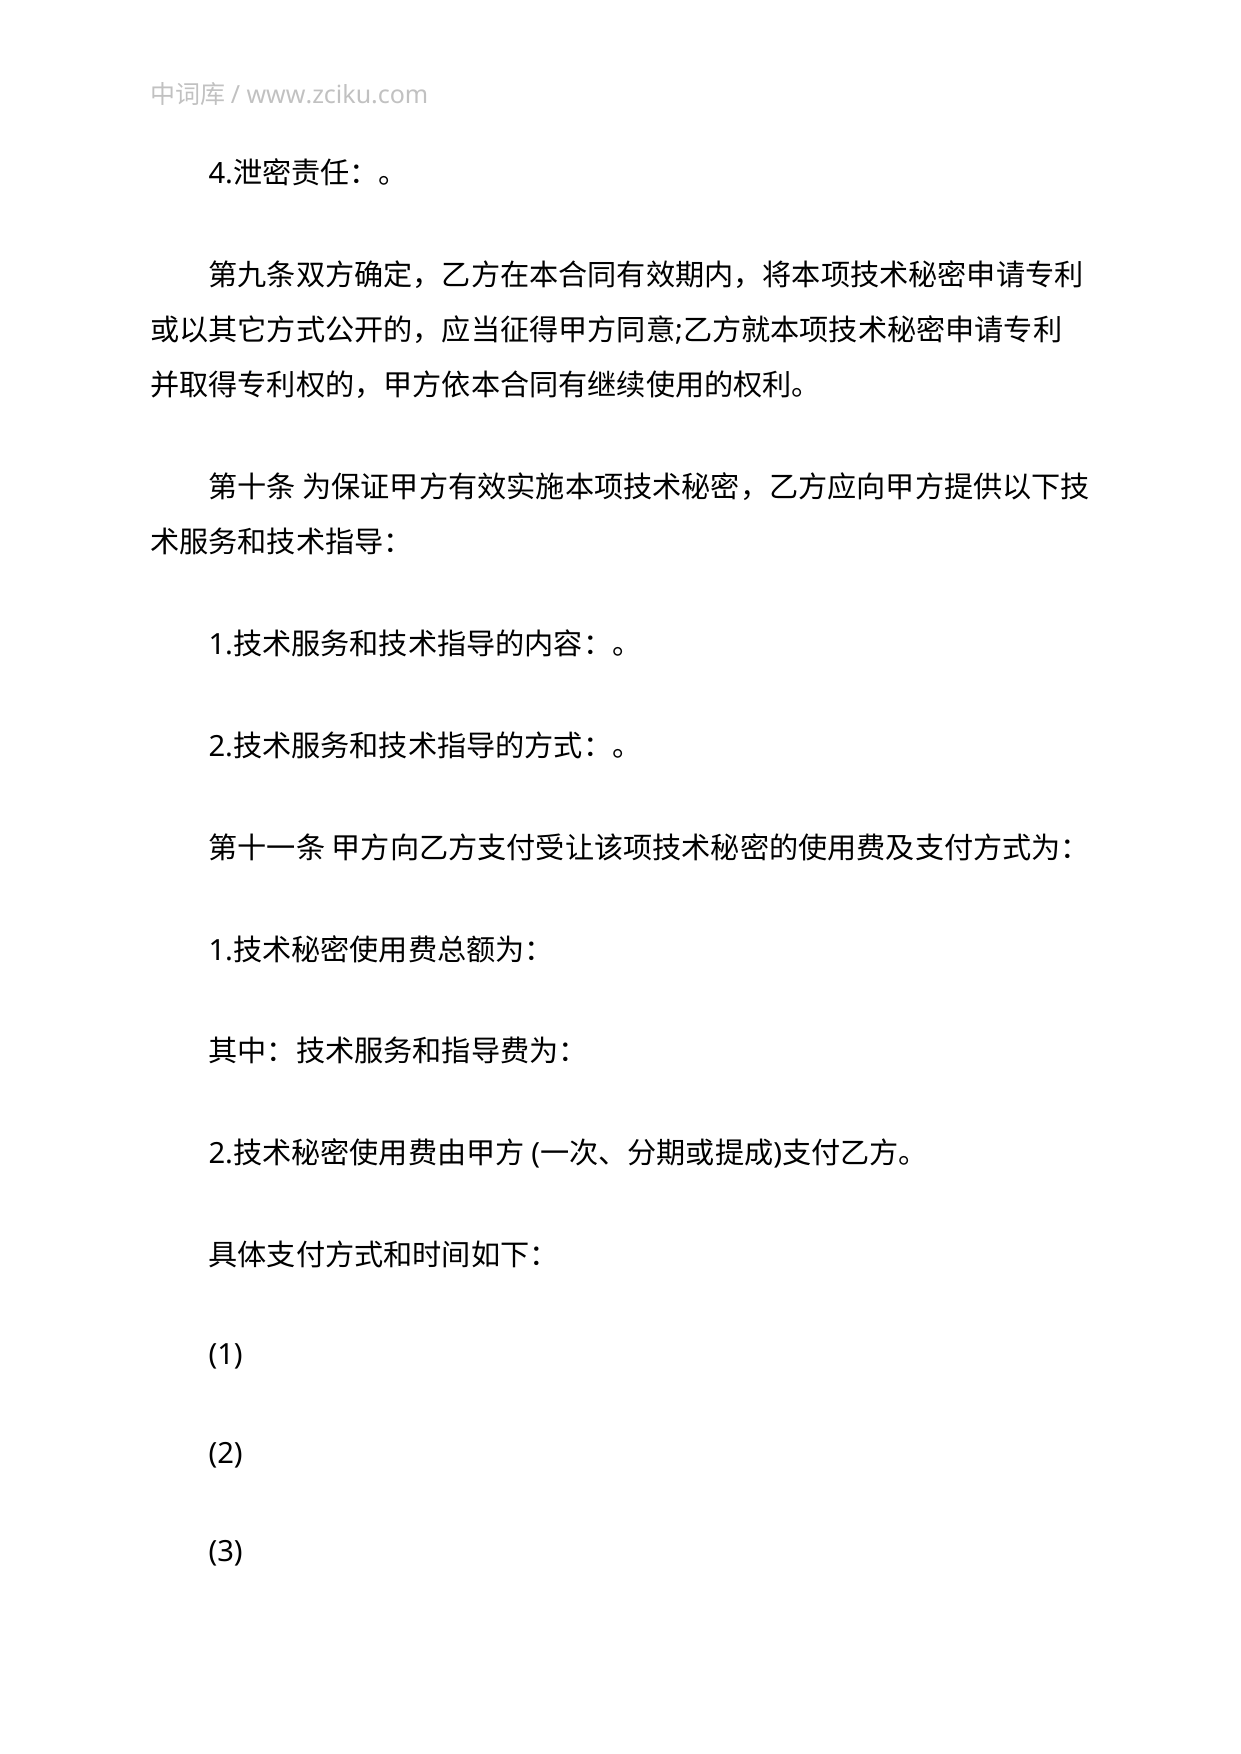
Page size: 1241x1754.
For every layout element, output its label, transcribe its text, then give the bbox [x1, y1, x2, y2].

text (2) [150, 1432, 1090, 1472]
text 2.技术服务和技术指导的方式：。 [150, 722, 1090, 765]
text 其中：技术服务和指导费为： [150, 1028, 1090, 1070]
text 1.技术秘密使用费总额为： [150, 926, 1090, 968]
text (1) [150, 1333, 1090, 1373]
text 2.技术秘密使用费由甲方 (一次、分期或提成)支付乙方。 [150, 1130, 1090, 1172]
text 1.技术服务和技术指导的内容：。 [150, 620, 1090, 663]
text 第九条双方确定，乙方在本合同有效期内，将本项技术秘密申请专利或以其它方式公开的，应当征得甲方同意;乙方就本项技术秘密申请专利并取得专利权的，甲方依本合同有继续使用的权利。 [150, 252, 1090, 404]
text 4.泄密责任：。 [150, 150, 1090, 192]
text 具体支付方式和时间如下： [150, 1232, 1090, 1274]
text 第十一条 甲方向乙方支付受让该项技术秘密的使用费及支付方式为： [150, 824, 1090, 867]
text 第十条 为保证甲方有效实施本项技术秘密，乙方应向甲方提供以下技术服务和技术指导： [150, 464, 1090, 561]
text (3) [150, 1530, 1090, 1570]
